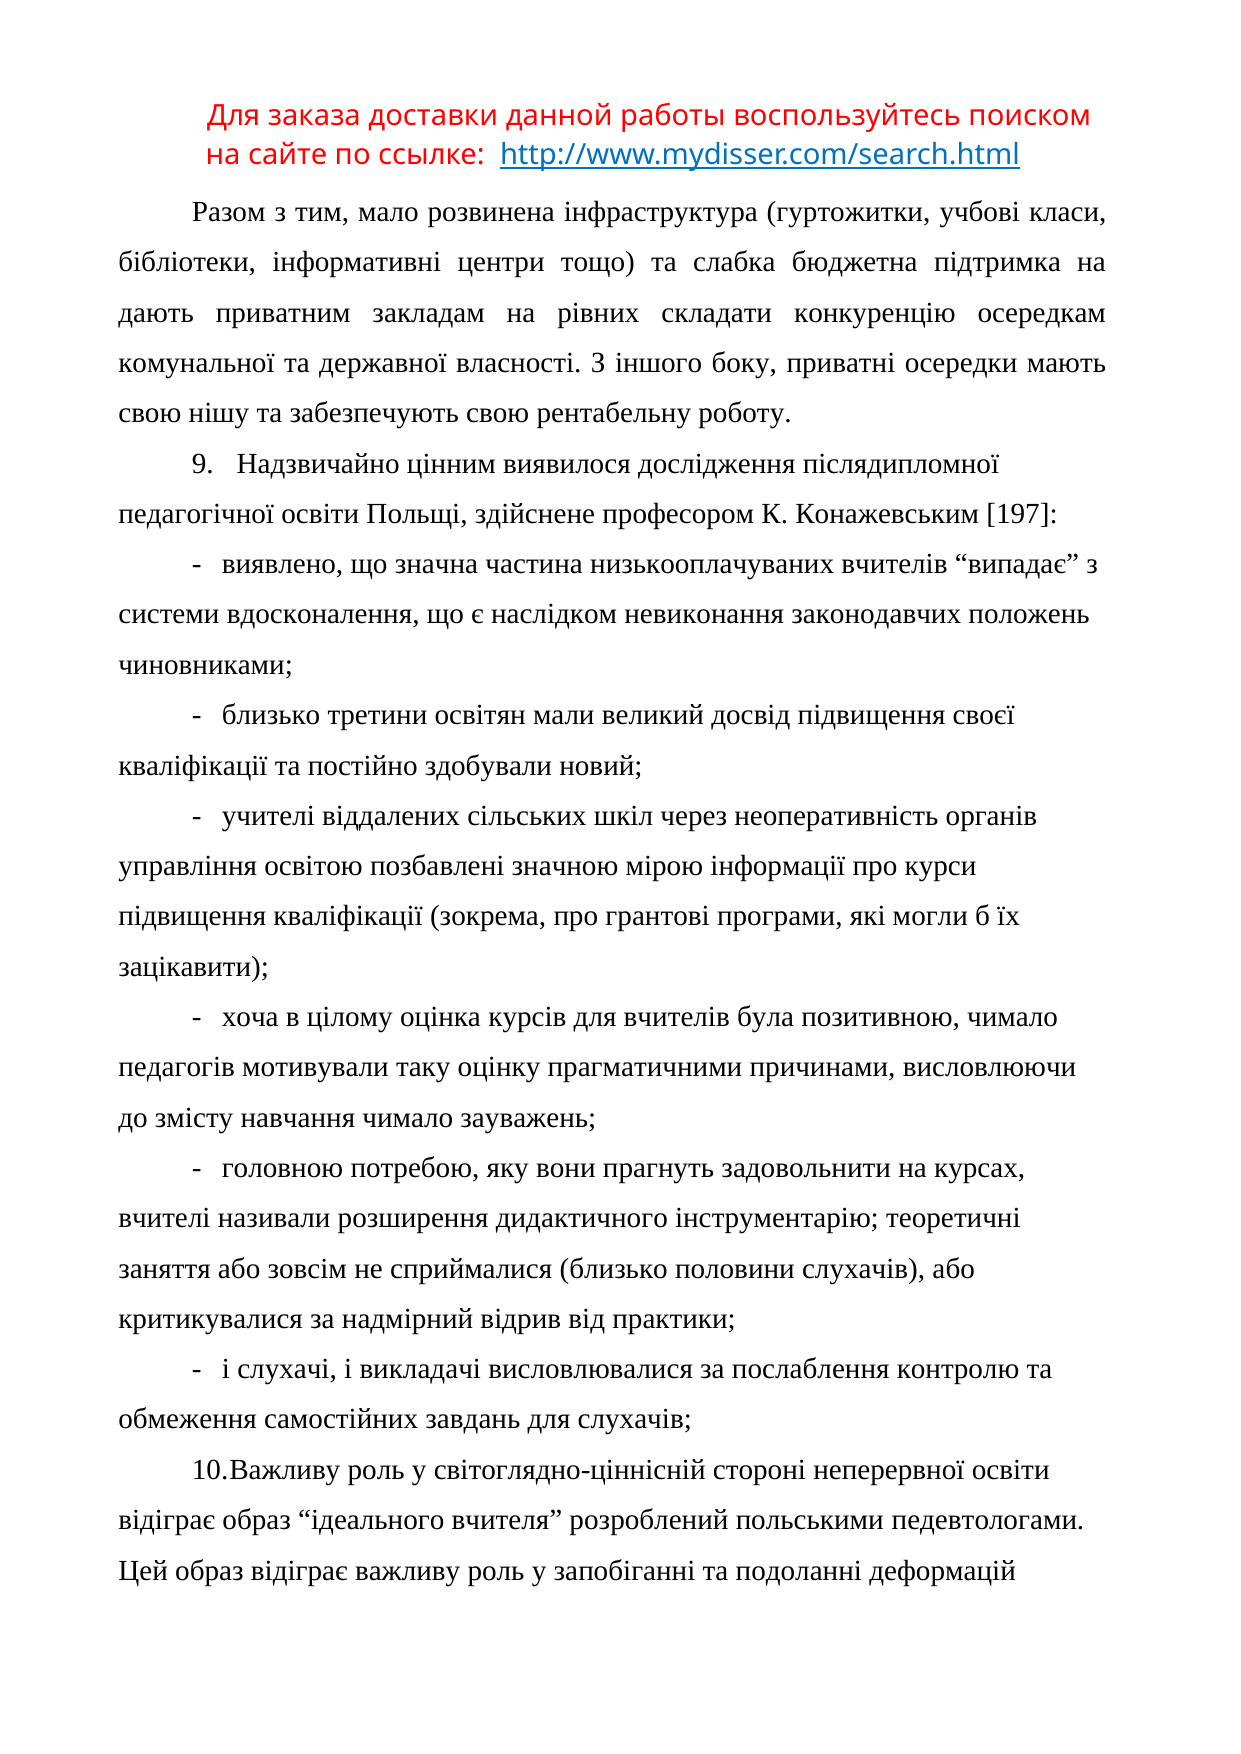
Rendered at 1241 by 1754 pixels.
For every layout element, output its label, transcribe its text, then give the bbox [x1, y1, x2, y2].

list виявлено, що значна частина низькооплачуваних вчителів “випадає” з системи вдосконалення, що є наслідком невиконання законодавчих положень чиновниками; [118, 546, 1107, 681]
list і слухачі, і викладачі висловлювалися за послаблення контролю та обмеження самостійних завдань для слухачів; [118, 1351, 1107, 1435]
text Разом з тим, мало розвинена інфраструктура (гуртожитки, учбові класи, бібліотеки, інформативні центри тощо) та слабка бюджетна підтримка на дають приватним закладам на рівних складати конкуренцію осередкам комунальної та державної власності. З іншого боку, приватні осередки мають свою нішу та забезпечують свою рентабельну роботу. [118, 194, 1107, 429]
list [118, 1452, 1107, 1586]
list головною потребою, яку вони прагнуть задовольнити на курсах, вчителі називали розширення дидактичного інструментарію; теоретичні заняття або зовсім не сприймалися (близько половини слухачів), або критикувалися за надмірний відрив від практики; [118, 1150, 1107, 1334]
list Надзвичайно цінним виявилося дослідження післядипломної педагогічної освіти Польщі, здійснене професором К. Конажевським [197]: [118, 446, 1107, 529]
list учителі віддалених сільських шкіл через неоперативність органів управління освітою позбавлені значною мірою інформації про курси підвищення кваліфікації (зокрема, про грантові програми, які могли б їх зацікавити); [118, 798, 1107, 982]
list хоча в цілому оцінка курсів для вчителів була позитивною, чимало педагогів мотивували таку оцінку прагматичними причинами, висловлюючи до змісту навчання чимало зауважень; [118, 999, 1107, 1133]
list близько третини освітян мали великий досвід підвищення своєї кваліфікації та постійно здобували новий; [118, 697, 1107, 781]
